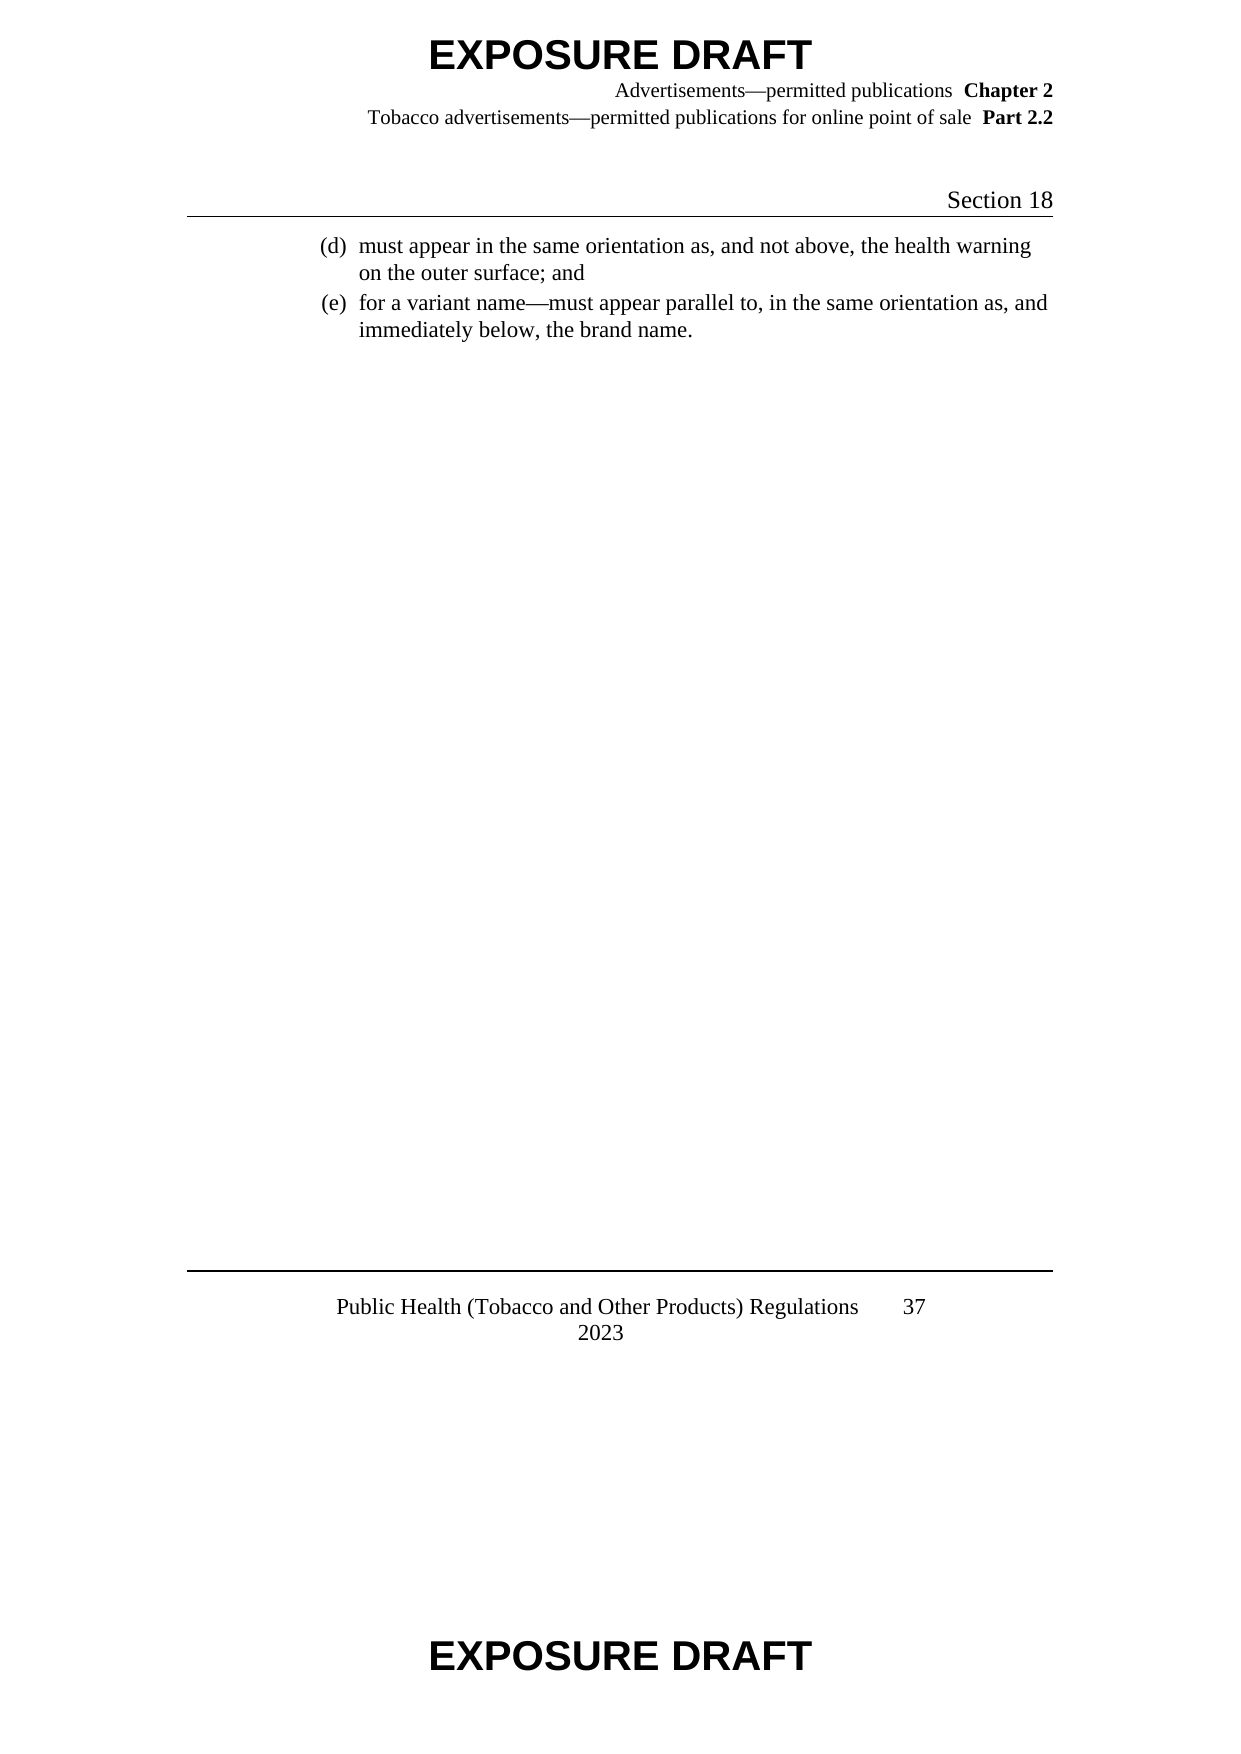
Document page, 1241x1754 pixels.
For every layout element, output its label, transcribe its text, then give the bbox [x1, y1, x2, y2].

text (d) must appear in the same orientation as, and not above, the health warning on the outer surface; and [187, 233, 1053, 285]
text (e) for a variant name—must appear parallel to, in the same orientation as, and immediately below, the brand name. [187, 289, 1053, 342]
